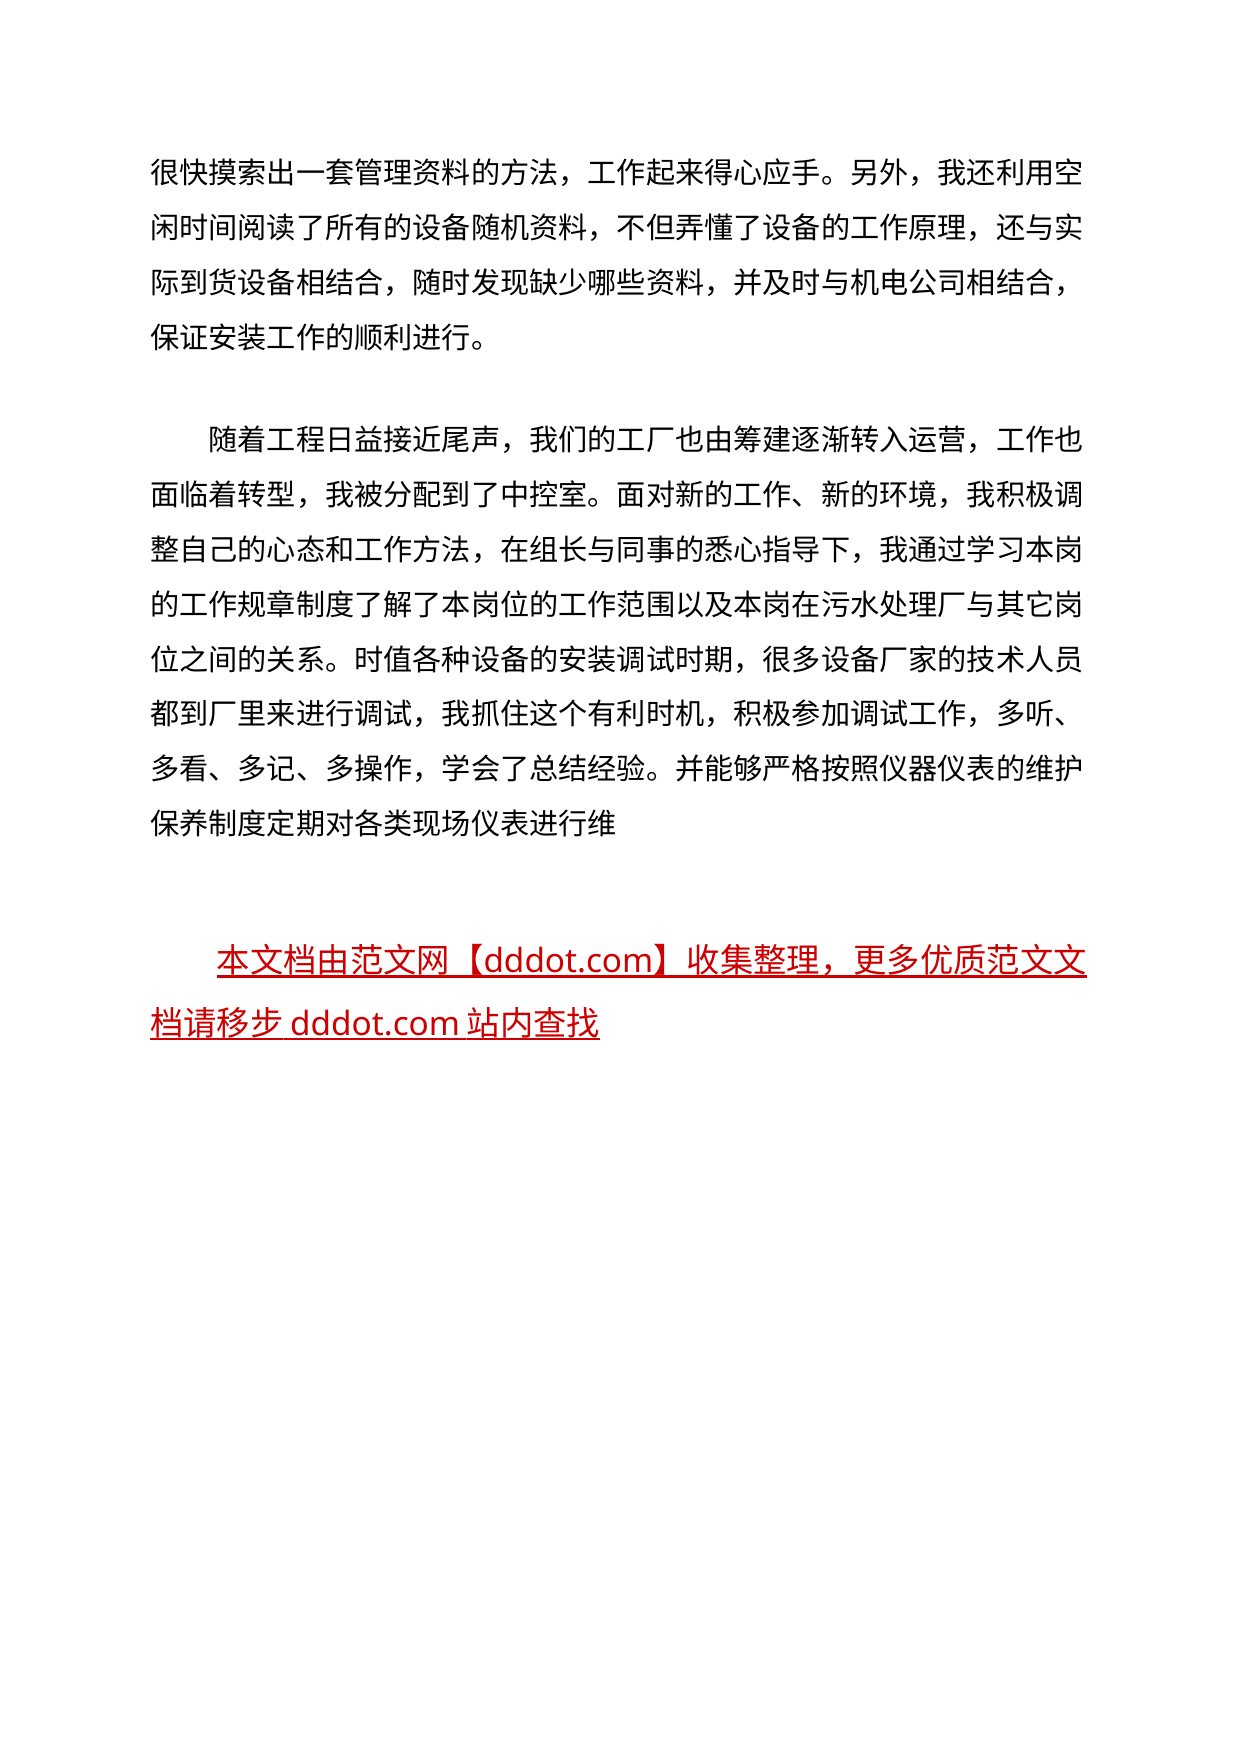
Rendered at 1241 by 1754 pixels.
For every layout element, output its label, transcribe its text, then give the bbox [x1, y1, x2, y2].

text 随着工程日益接近尾声，我们的工厂也由筹建逐渐转入运营，工作也面临着转型，我被分配到了中控室。面对新的工作、新的环境，我积极调整自己的心态和工作方法，在组长与同事的悉心指导下，我通过学习本岗的工作规章制度了解了本岗位的工作范围以及本岗在污水处理厂与其它岗位之间的关系。时值各种设备的安装调试时期，很多设备厂家的技术人员都到厂里来进行调试，我抓住这个有利时机，积极参加调试工作，多听、多看、多记、多操作，学会了总结经验。并能够严格按照仪器仪表的维护保养制度定期对各类现场仪表进行维 [150, 416, 1090, 843]
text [150, 150, 1090, 357]
text 本文档由范文网【dddot.com】收集整理，更多优质范文文档请移步dddot.com站内查找 [150, 934, 1090, 1045]
